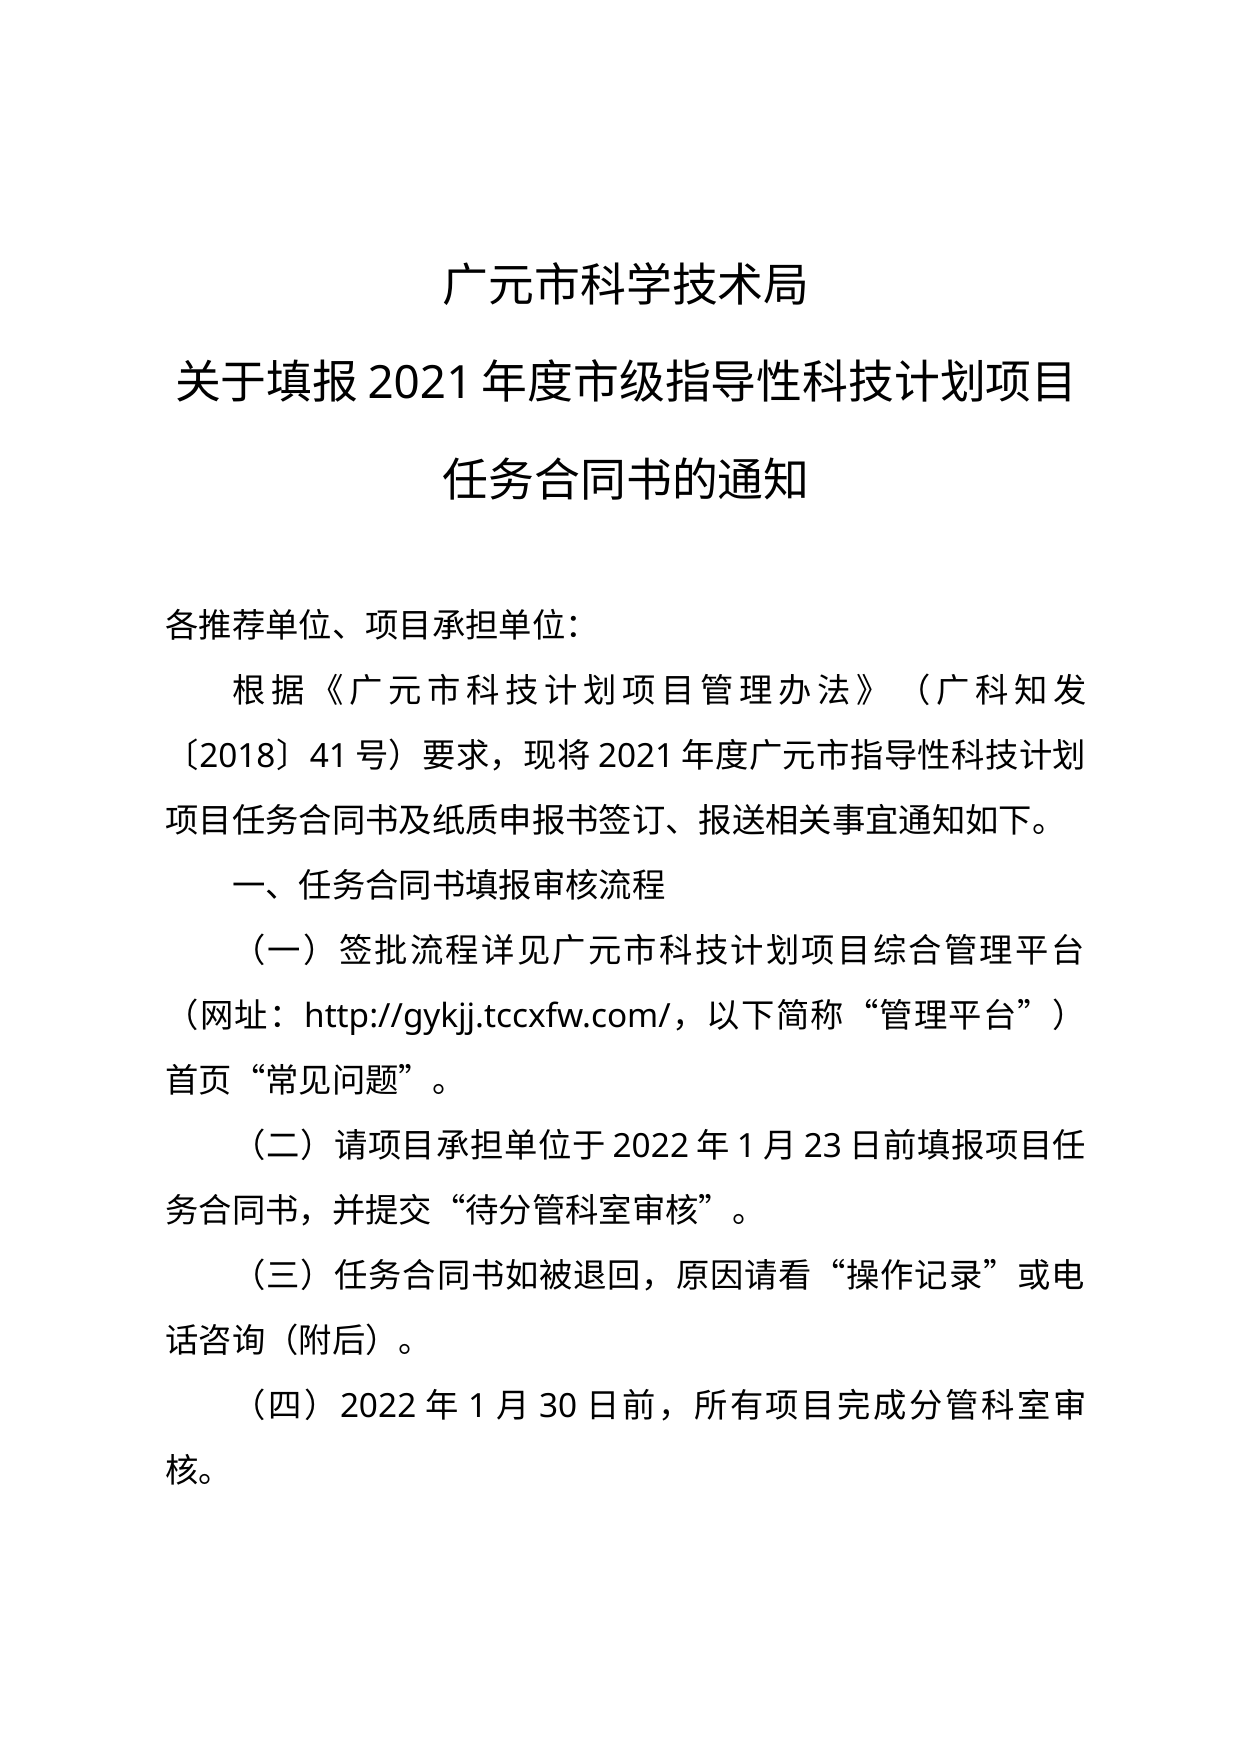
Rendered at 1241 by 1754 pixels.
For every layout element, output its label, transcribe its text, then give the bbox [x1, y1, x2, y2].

text 根据《广元市科技计划项目管理办法》（广科知发〔2018〕41号）要求，现将2021年度广元市指导性科技计划项目任务合同书及纸质申报书签订、报送相关事宜通知如下。 [165, 655, 1087, 850]
text 一、任务合同书填报审核流程 [165, 850, 1087, 915]
text 各推荐单位、项目承担单位： [165, 590, 1087, 655]
text 广元市科学技术局 [165, 233, 1087, 330]
text （四）2022年1月30日前，所有项目完成分管科室审核。 [165, 1370, 1087, 1500]
text （三）任务合同书如被退回，原因请看“操作记录”或电话咨询（附后）。 [165, 1240, 1087, 1370]
text 关于填报2021年度市级指导性科技计划项目任务合同书的通知 [165, 330, 1087, 525]
text （二）请项目承担单位于2022年1月23日前填报项目任务合同书，并提交“待分管科室审核”。 [165, 1110, 1087, 1240]
text （一）签批流程详见广元市科技计划项目综合管理平台（网址：http://gykjj.tccxfw.com/，以下简称“管理平台”）首页“常见问题”。 [165, 915, 1087, 1110]
